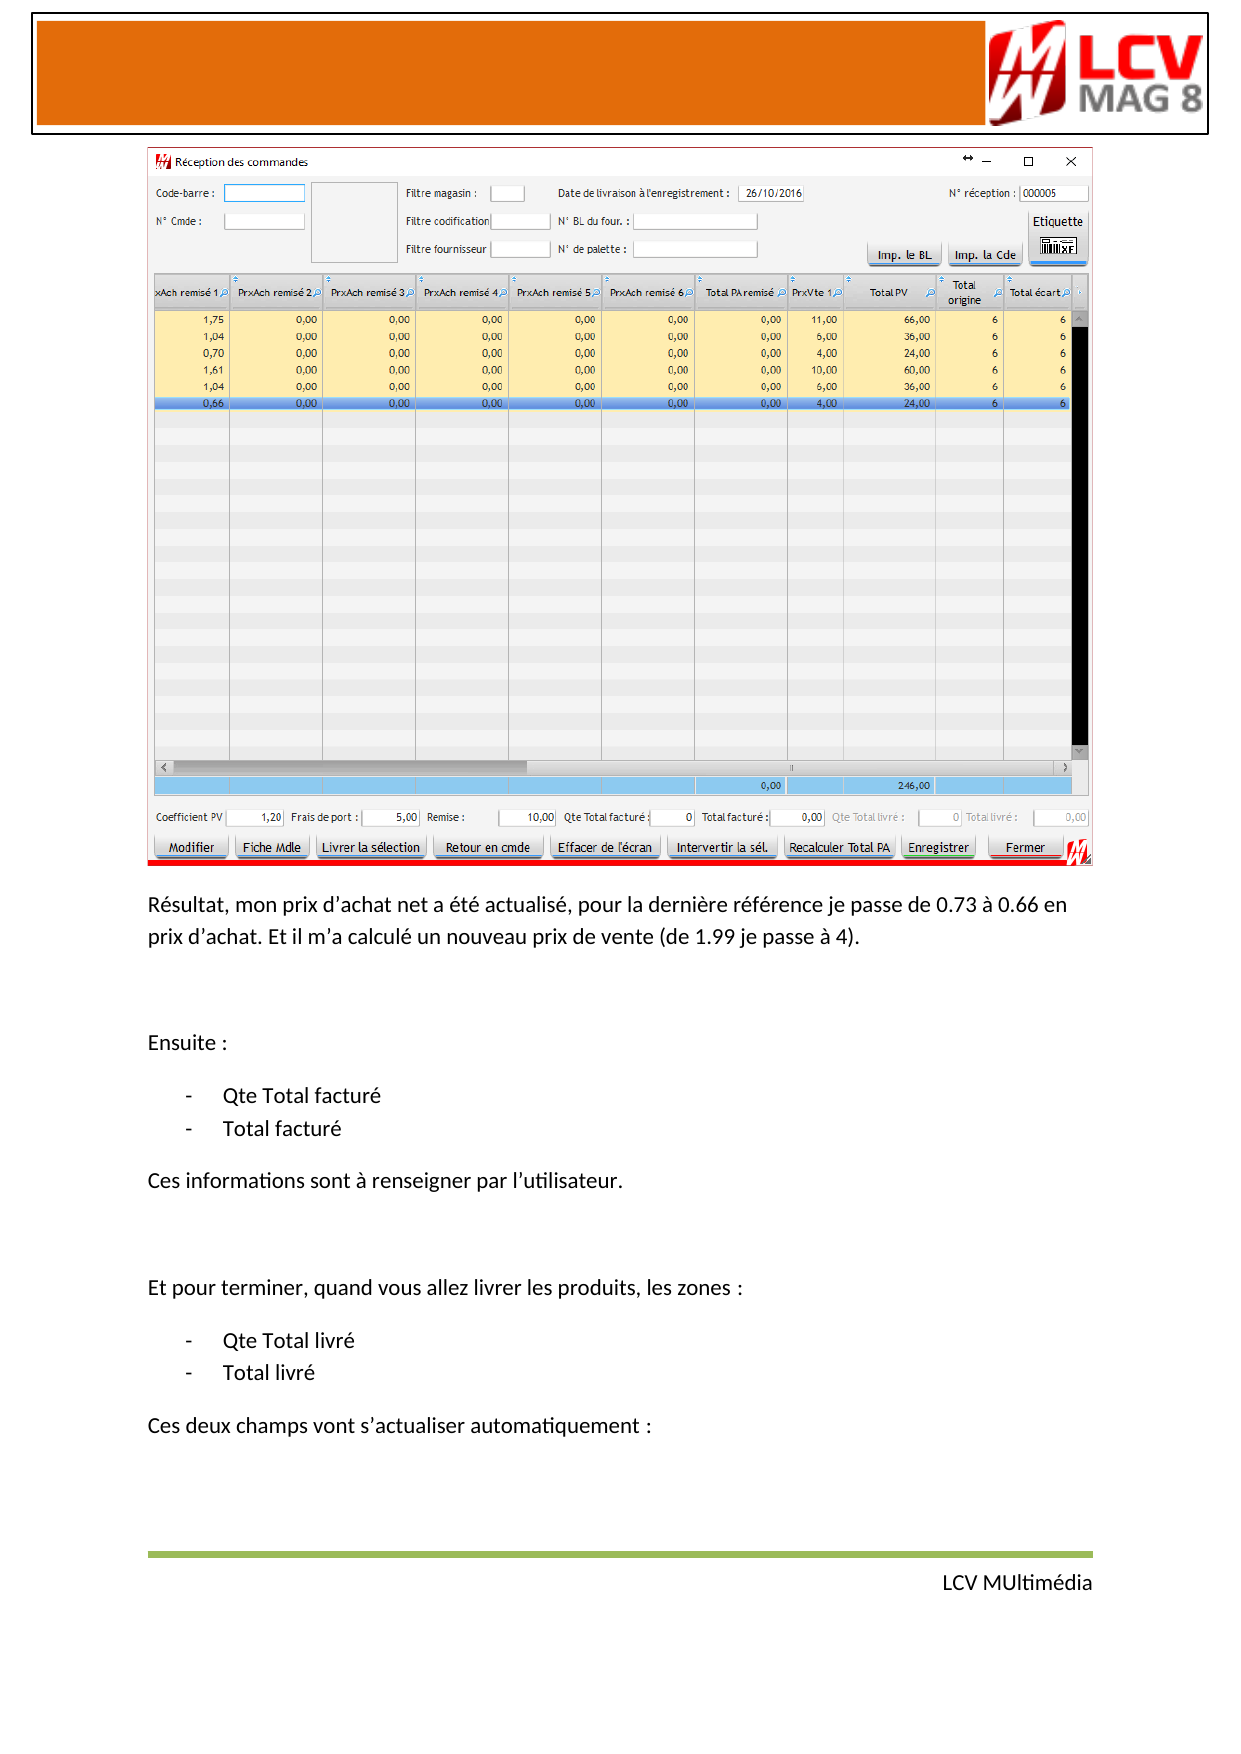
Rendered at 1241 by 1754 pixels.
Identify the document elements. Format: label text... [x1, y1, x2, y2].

text Résultat, mon prix d’achat net a été actualisé, pour la dernière référence je passe de 0.73 à 0.66 en prix d’achat. Et il m’a calculé un nouveau prix de vente (de 1.99 je passe à 4). [148, 890, 1093, 950]
list Total livré [185, 1358, 1093, 1386]
list Total facturé [185, 1114, 1093, 1142]
text Ensuite : [148, 1028, 1093, 1056]
text Et pour terminer, quand vous allez livrer les produits, les zones : [148, 1273, 1093, 1301]
list Qte Total livré [185, 1326, 1093, 1354]
list Qte Total facturé [185, 1081, 1093, 1109]
text Ces informations sont à renseigner par l’utilisateur. [148, 1167, 1093, 1195]
text Ces deux champs vont s’actualiser automatiquement : [148, 1411, 1093, 1439]
picture [989, 20, 1203, 126]
picture [147, 147, 1093, 866]
